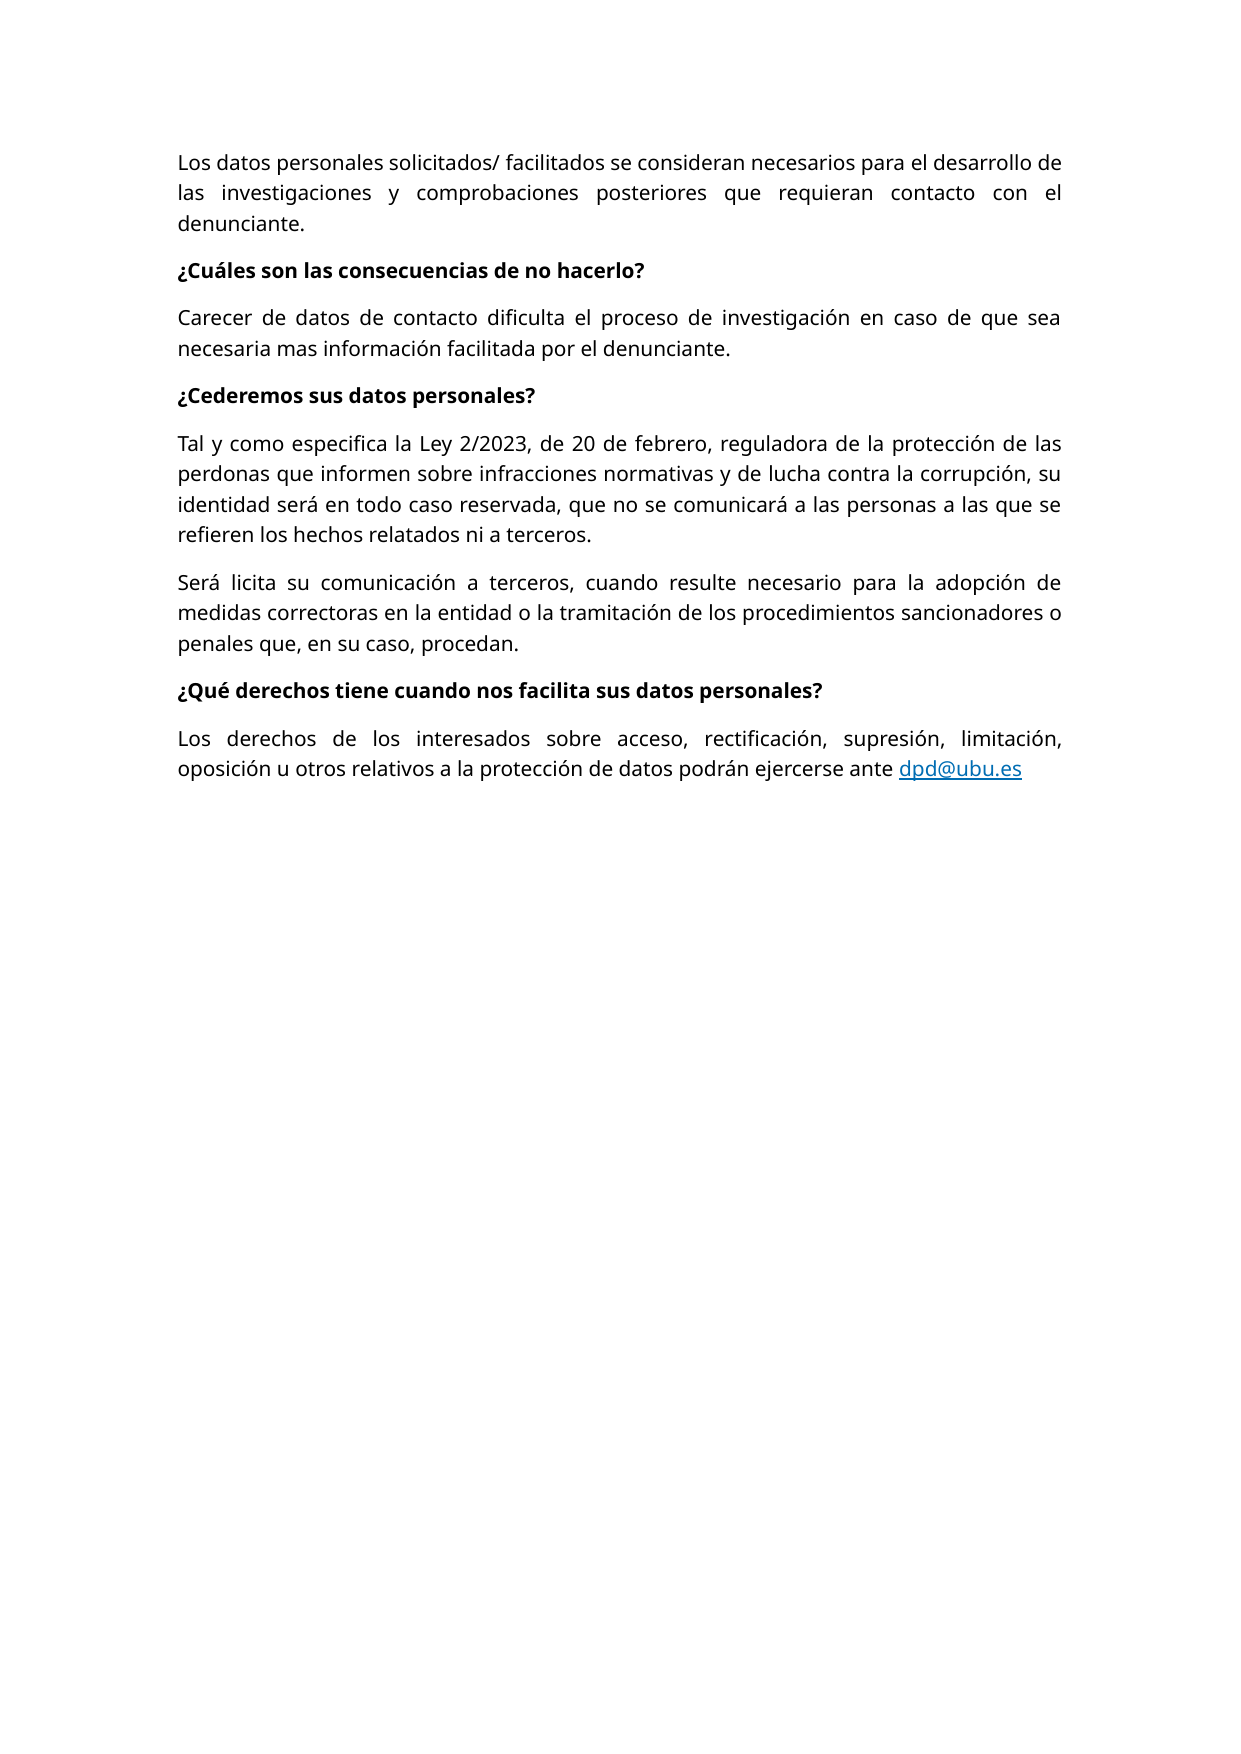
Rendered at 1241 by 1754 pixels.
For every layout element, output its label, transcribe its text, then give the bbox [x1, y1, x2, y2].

text ¿Cuáles son las consecuencias de no hacerlo? [177, 256, 1063, 284]
text Los datos personales solicitados/ facilitados se consideran necesarios para el desarrollo de las investigaciones y comprobaciones posteriores que requieran contacto con el denunciante. [177, 148, 1063, 237]
text Los derechos de los interesados sobre acceso, rectificación, supresión, limitación, oposición u otros relativos a la protección de datos podrán ejercerse ante dpd@ubu.es [177, 724, 1063, 783]
text Tal y como especifica la Ley 2/2023, de 20 de febrero, reguladora de la protección de las perdonas que informen sobre infracciones normativas y de lucha contra la corrupción, su identidad será en todo caso reservada, que no se comunicará a las personas a las que se refieren los hechos relatados ni a terceros. [177, 429, 1063, 549]
text Carecer de datos de contacto dificulta el proceso de investigación en caso de que sea necesaria mas información facilitada por el denunciante. [177, 303, 1063, 362]
text ¿Qué derechos tiene cuando nos facilita sus datos personales? [177, 676, 1063, 705]
text Será licita su comunicación a terceros, cuando resulte necesario para la adopción de medidas correctoras en la entidad o la tramitación de los procedimientos sancionadores o penales que, en su caso, procedan. [177, 568, 1063, 657]
text ¿Cederemos sus datos personales? [177, 381, 1063, 410]
